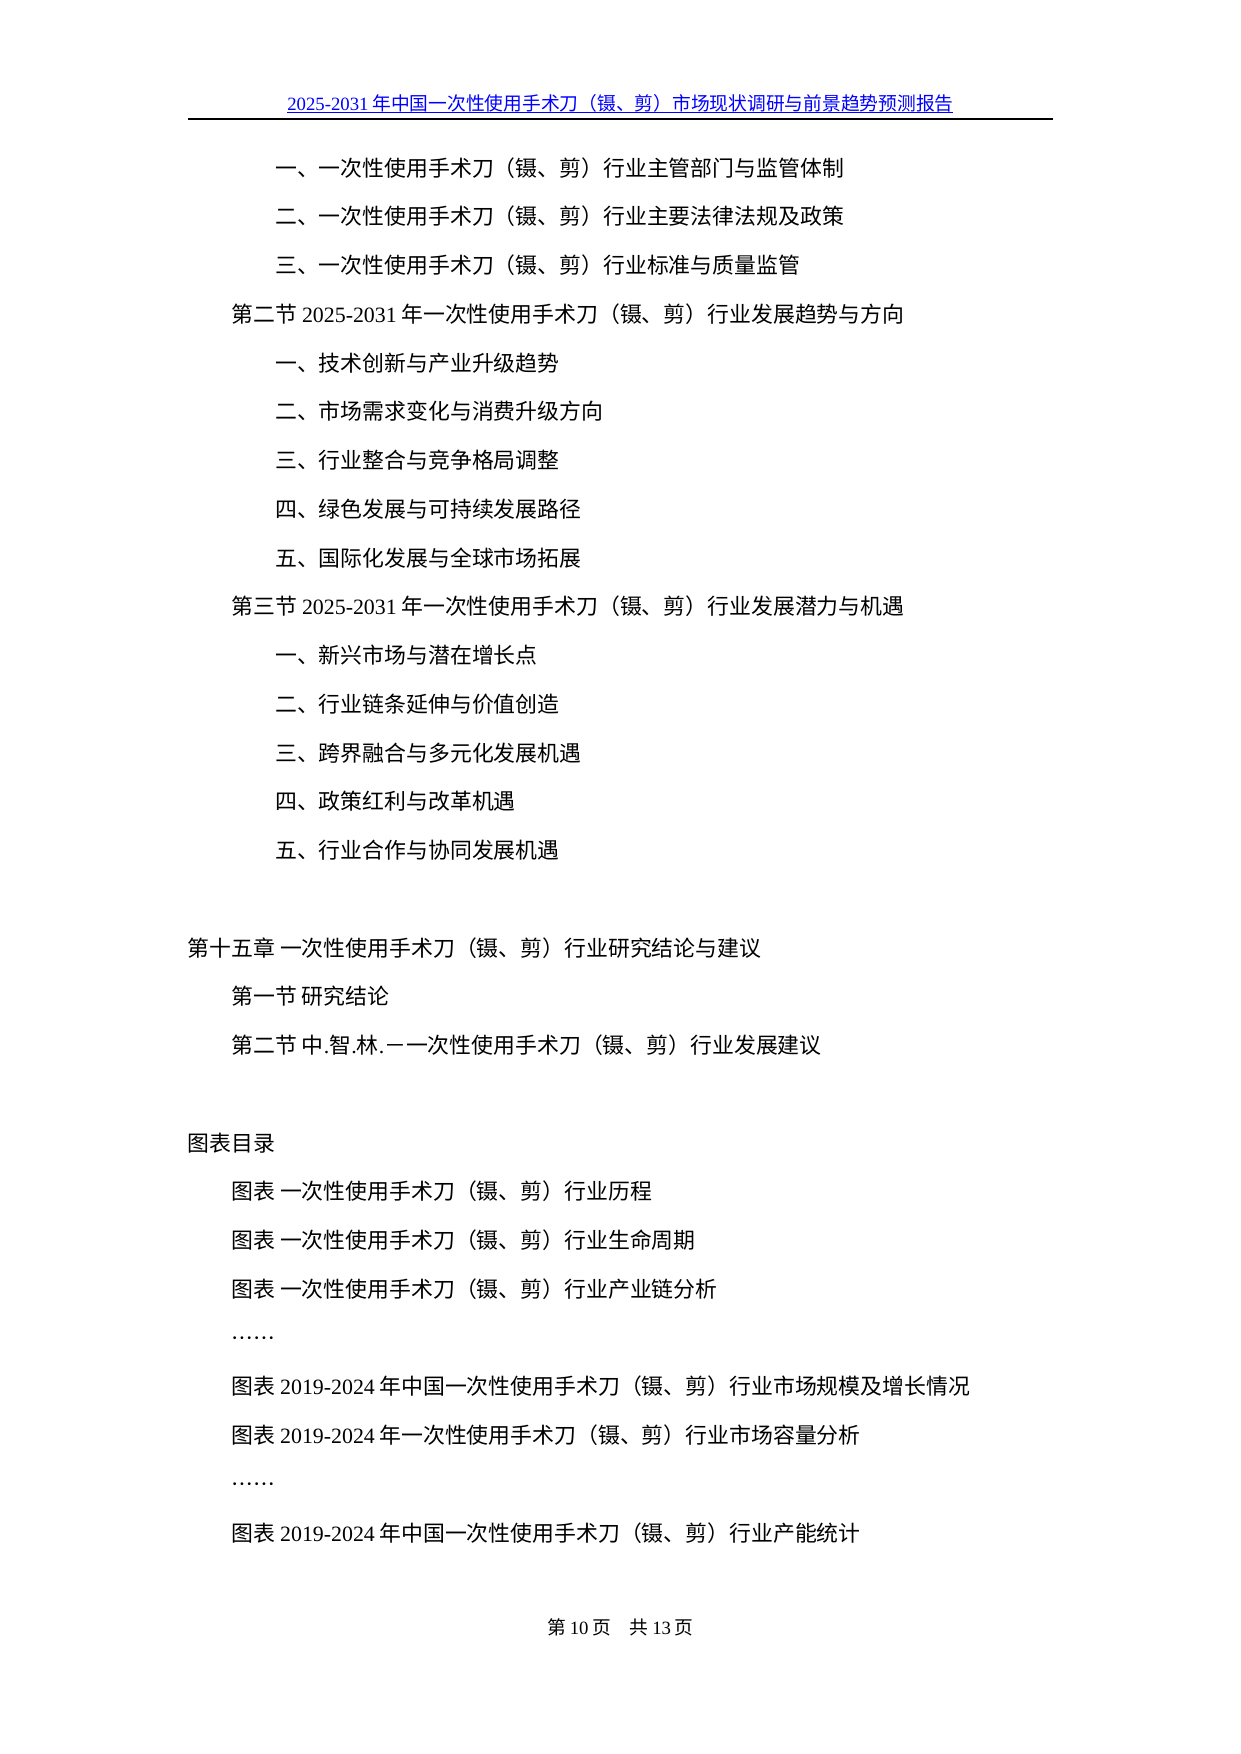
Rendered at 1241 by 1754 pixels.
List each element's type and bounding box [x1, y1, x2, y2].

text [187, 150, 1053, 1548]
